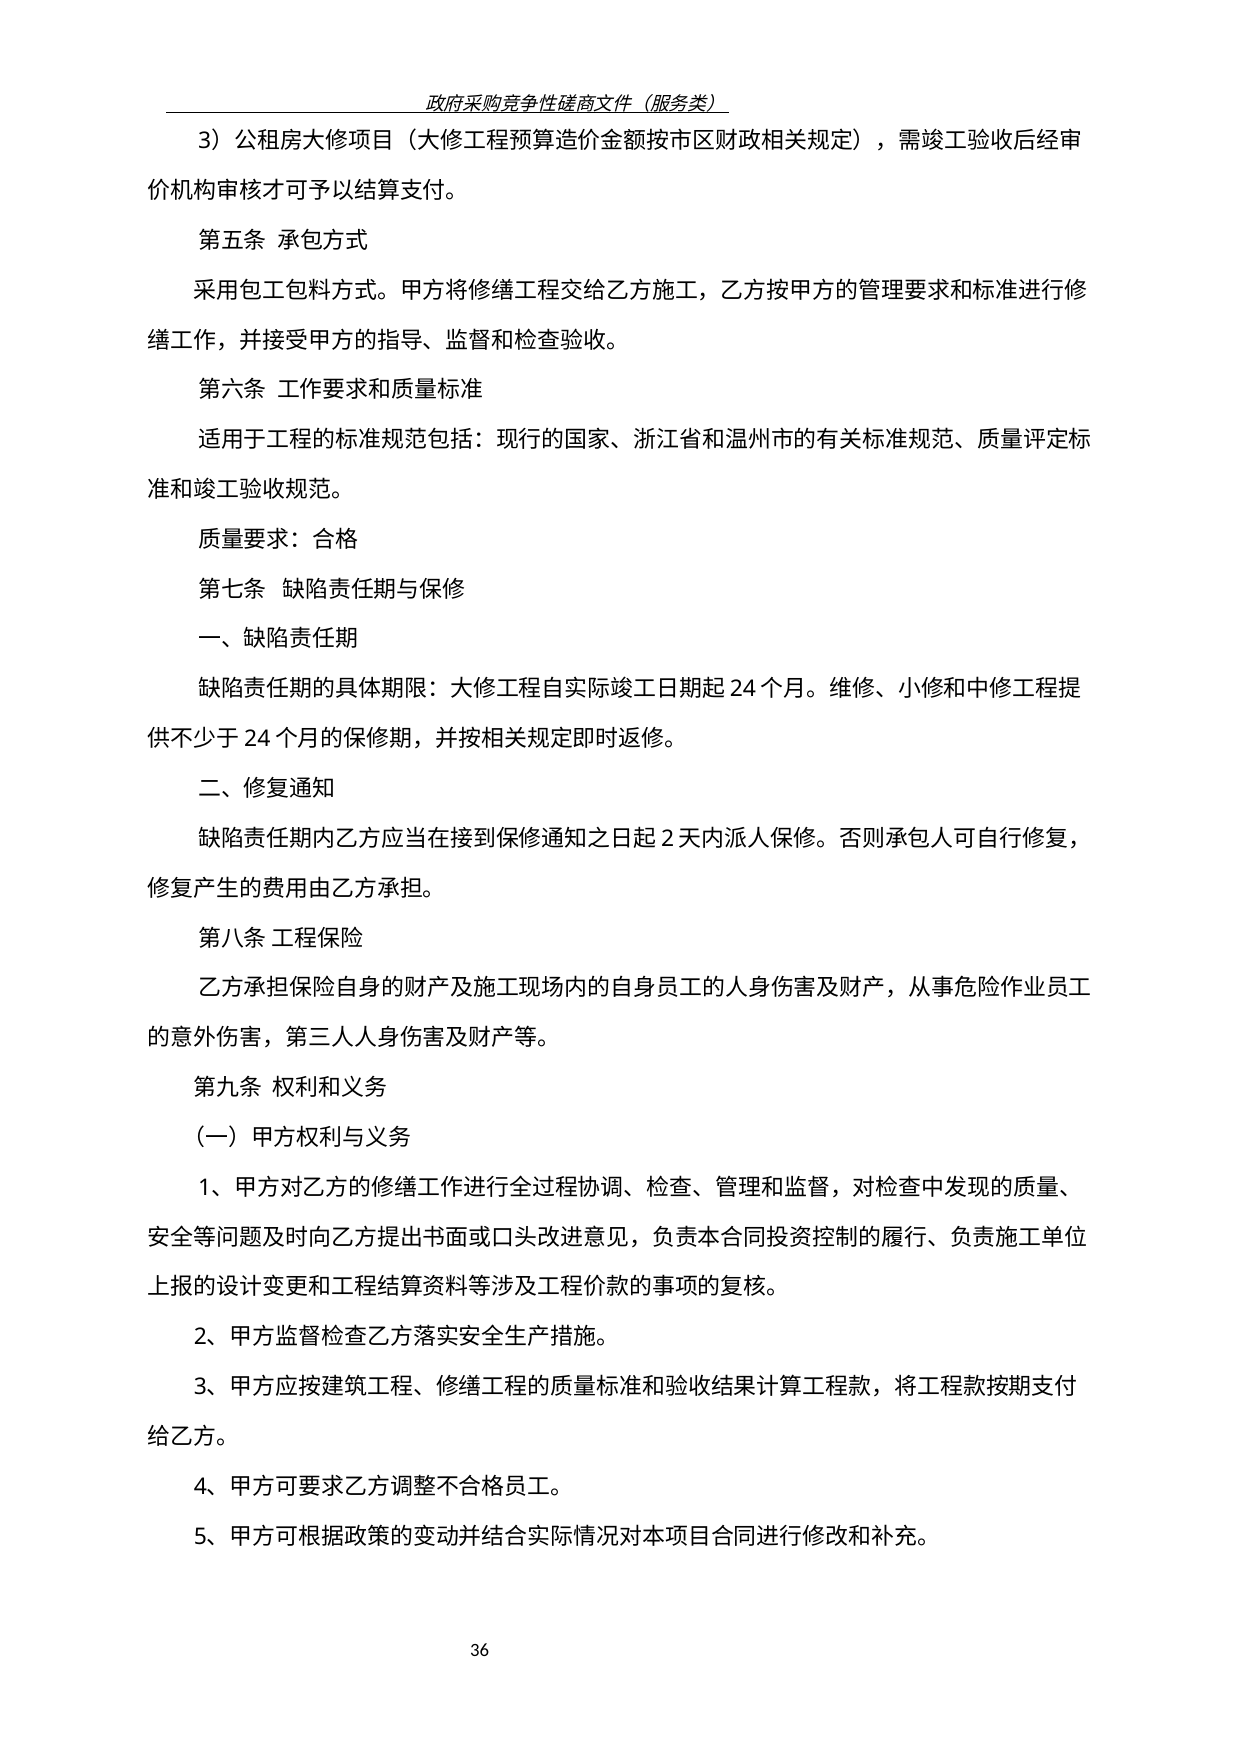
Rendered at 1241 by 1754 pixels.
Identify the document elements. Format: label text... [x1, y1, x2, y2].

text 3）公租房大修项目（大修工程预算造价金额按市区财政相关规定），需竣工验收后经审价机构审核才可予以结算支付。 [148, 122, 1092, 205]
text 4、甲方可要求乙方调整不合格员工。 [148, 1468, 1092, 1501]
text 适用于工程的标准规范包括：现行的国家、浙江省和温州市的有关标准规范、质量评定标准和竣工验收规范。 [148, 421, 1092, 504]
text 1、甲方对乙方的修缮工作进行全过程协调、检查、管理和监督，对检查中发现的质量、安全等问题及时向乙方提出书面或口头改进意见，负责本合同投资控制的履行、负责施工单位上报的设计变更和工程结算资料等涉及工程价款的事项的复核。 [148, 1168, 1092, 1301]
text 第八条 工程保险 [148, 919, 1092, 953]
text 缺陷责任期内乙方应当在接到保修通知之日起2天内派人保修。否则承包人可自行修复，修复产生的费用由乙方承担。 [148, 820, 1092, 903]
text 5、甲方可根据政策的变动并结合实际情况对本项目合同进行修改和补充。 [148, 1518, 1092, 1551]
text 第六条 工作要求和质量标准 [148, 371, 1092, 404]
text 乙方承担保险自身的财产及施工现场内的自身员工的人身伤害及财产，从事危险作业员工的意外伤害，第三人人身伤害及财产等。 [148, 969, 1092, 1052]
text 质量要求：合格 [148, 521, 1092, 554]
text 缺陷责任期的具体期限：大修工程自实际竣工日期起24个月。维修、小修和中修工程提供不少于24个月的保修期，并按相关规定即时返修。 [148, 670, 1092, 753]
text 一、缺陷责任期 [148, 620, 1092, 653]
text 2、甲方监督检查乙方落实安全生产措施。 [148, 1318, 1092, 1351]
text 3、甲方应按建筑工程、修缮工程的质量标准和验收结果计算工程款，将工程款按期支付给乙方。 [148, 1368, 1092, 1451]
text 采用包工包料方式。甲方将修缮工程交给乙方施工，乙方按甲方的管理要求和标准进行修缮工作，并接受甲方的指导、监督和检查验收。 [148, 272, 1092, 355]
text 第七条 缺陷责任期与保修 [148, 571, 1092, 604]
text （一）甲方权利与义务 [148, 1119, 1092, 1152]
text 二、修复通知 [148, 770, 1092, 803]
text 第五条 承包方式 [148, 222, 1092, 255]
text 第九条 权利和义务 [148, 1069, 1092, 1102]
